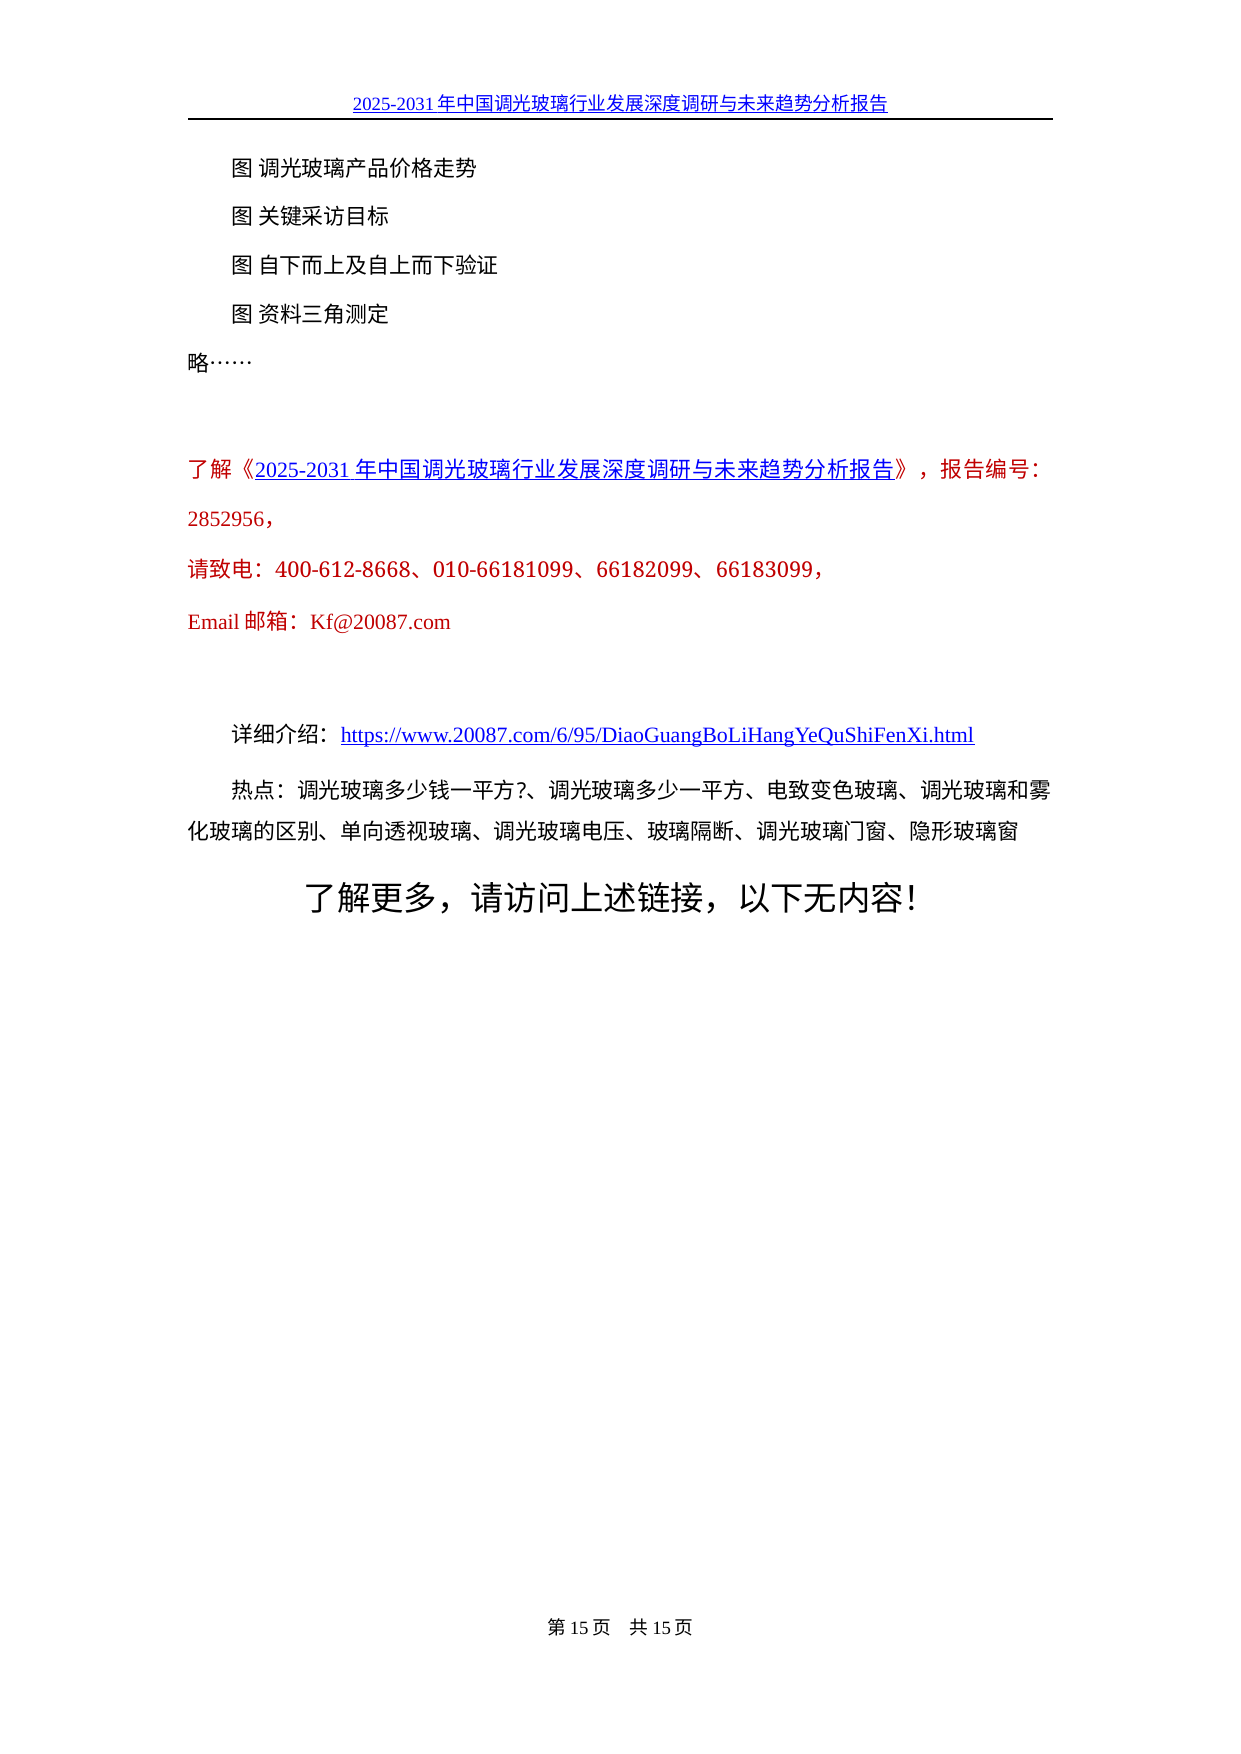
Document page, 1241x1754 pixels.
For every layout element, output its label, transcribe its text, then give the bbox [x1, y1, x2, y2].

text 请致电：400-612-8668、010-66181099、66182099、66183099， [187, 552, 1053, 584]
text 了解《2025-2031年中国调光玻璃行业发展深度调研与未来趋势分析报告》，报告编号：2852956， [187, 452, 1053, 533]
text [187, 150, 1053, 378]
title 了解更多，请访问上述链接，以下无内容！ [187, 864, 1053, 929]
text 详细介绍：https://www.20087.com/6/95/DiaoGuangBoLiHangYeQuShiFenXi.html [187, 716, 1053, 749]
text 热点：调光玻璃多少钱一平方?、调光玻璃多少一平方、电致变色玻璃、调光玻璃和雾化玻璃的区别、单向透视玻璃、调光玻璃电压、玻璃隔断、调光玻璃门窗、隐形玻璃窗 [187, 773, 1053, 846]
text Email邮箱：Kf@20087.com [187, 603, 1053, 636]
